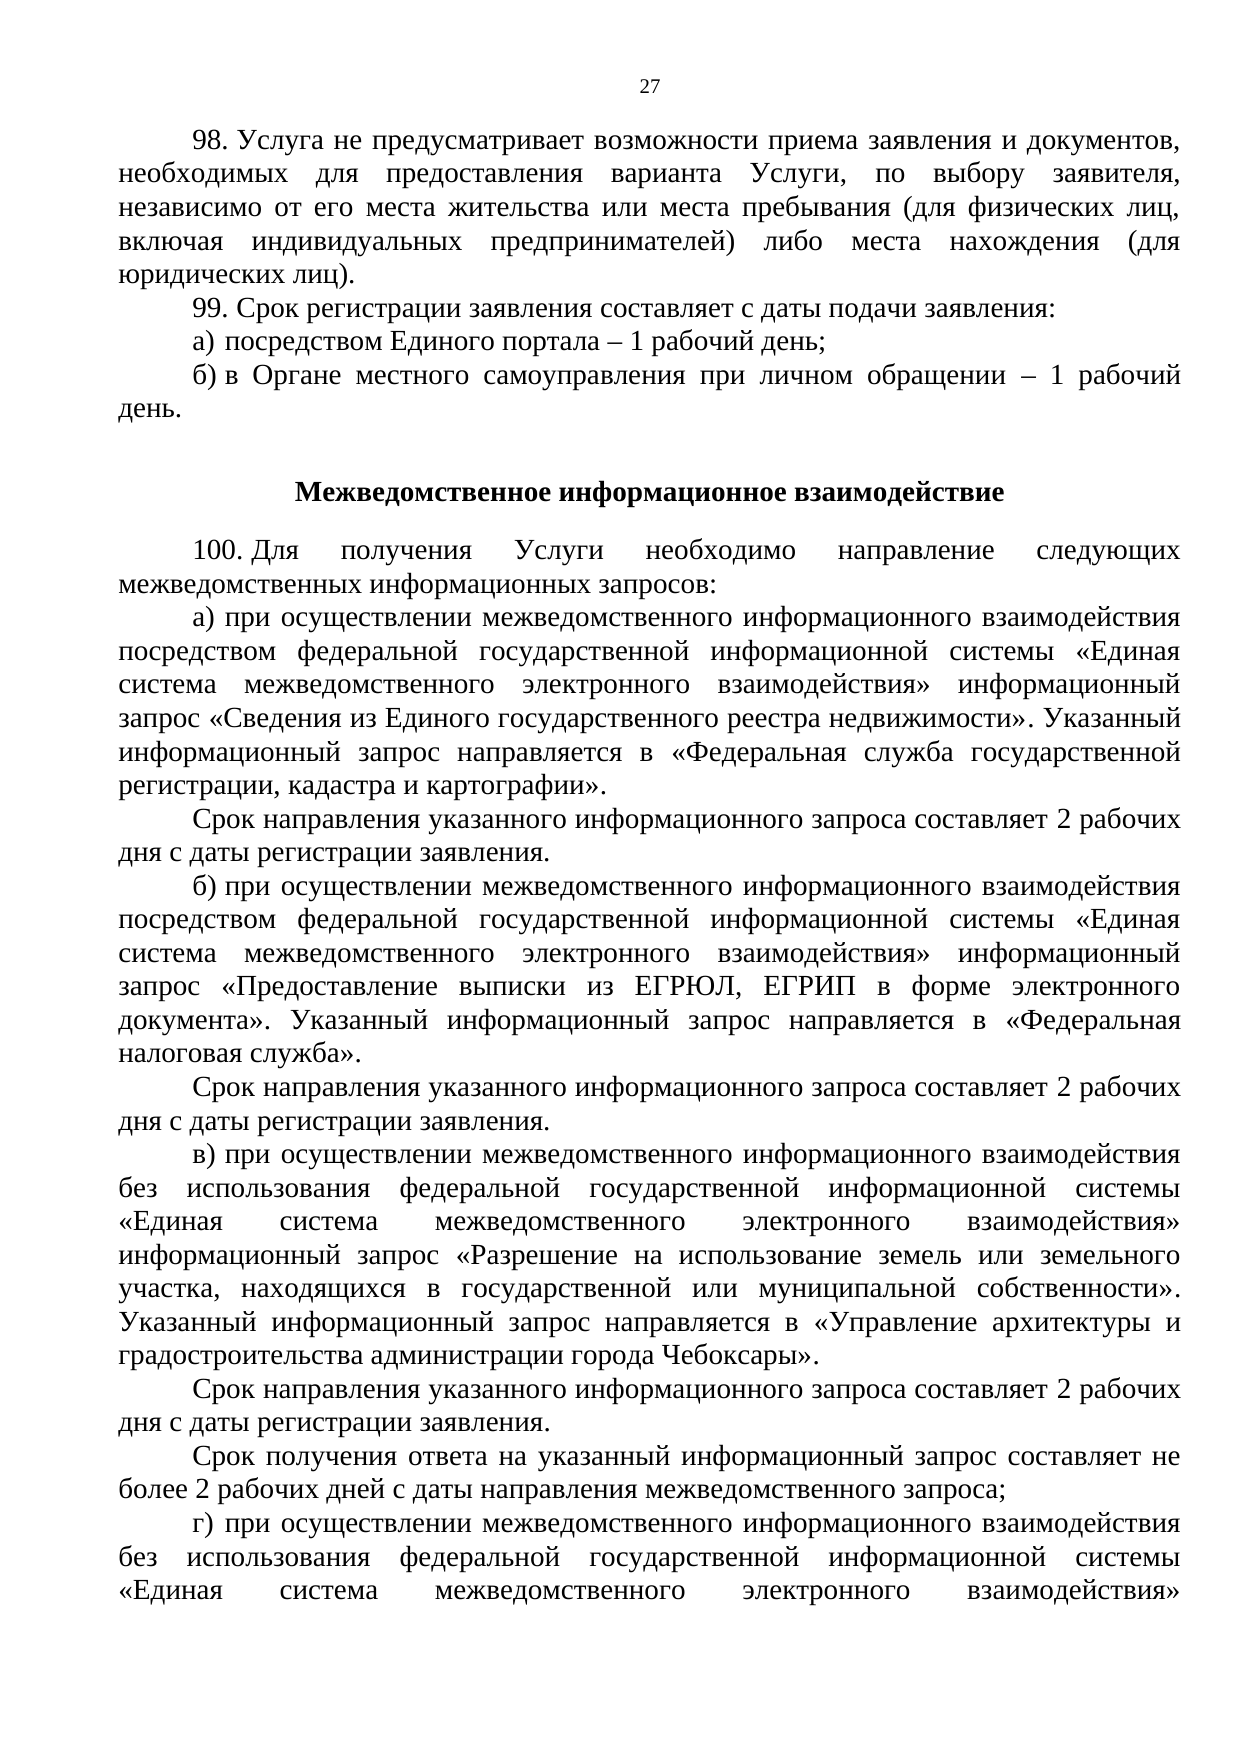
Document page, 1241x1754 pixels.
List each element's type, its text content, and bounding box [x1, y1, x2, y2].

text Срок направления указанного информационного запроса составляет 2 рабочих дня с даты регистрации заявления. [118, 1371, 1181, 1438]
text Срок получения ответа на указанный информационный запрос составляет не более 2 рабочих дней с даты направления межведомственного запроса; [118, 1438, 1181, 1505]
list посредством Единого портала – 1 рабочий день; [118, 323, 1181, 357]
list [118, 1505, 1181, 1606]
list при осуществлении межведомственного информационного взаимодействия посредством федеральной государственной информационной системы «Единая система межведомственного электронного взаимодействия» информационный запрос «Предоставление выписки из ЕГРЮЛ, ЕГРИП в форме электронного документа». Указанный информационный запрос направляется в «Федеральная налоговая служба». [118, 868, 1181, 1069]
list при осуществлении межведомственного информационного взаимодействия посредством федеральной государственной информационной системы «Единая система межведомственного электронного взаимодействия» информационный запрос «Сведения из Единого государственного реестра недвижимости». Указанный информационный запрос направляется в «Федеральная служба государственной регистрации, кадастра и картографии». [118, 599, 1181, 801]
list в Органе местного самоуправления при личном обращении – 1 рабочий день. [118, 357, 1181, 424]
list Срок регистрации заявления составляет с даты подачи заявления: [118, 290, 1181, 323]
list Для получения Услуги необходимо направление следующих межведомственных информационных запросов: [118, 532, 1181, 599]
list при осуществлении межведомственного информационного взаимодействия без использования федеральной государственной информационной системы «Единая система межведомственного электронного взаимодействия» информационный запрос «Разрешение на использование земель или земельного участка, находящихся в государственной или муниципальной собственности». Указанный информационный запрос направляется в «Управление архитектуры и градостроительства администрации города Чебоксары». [118, 1136, 1181, 1371]
text Межведомственное информационное взаимодействие [118, 474, 1181, 507]
text Срок направления указанного информационного запроса составляет 2 рабочих дня с даты регистрации заявления. [118, 1069, 1181, 1136]
text Срок направления указанного информационного запроса составляет 2 рабочих дня с даты регистрации заявления. [118, 801, 1181, 868]
list Услуга не предусматривает возможности приема заявления и документов, необходимых для предоставления варианта Услуги, по выбору заявителя, независимо от его места жительства или места пребывания (для физических лиц, включая индивидуальных предпринимателей) либо места нахождения (для юридических лиц). [118, 122, 1181, 290]
